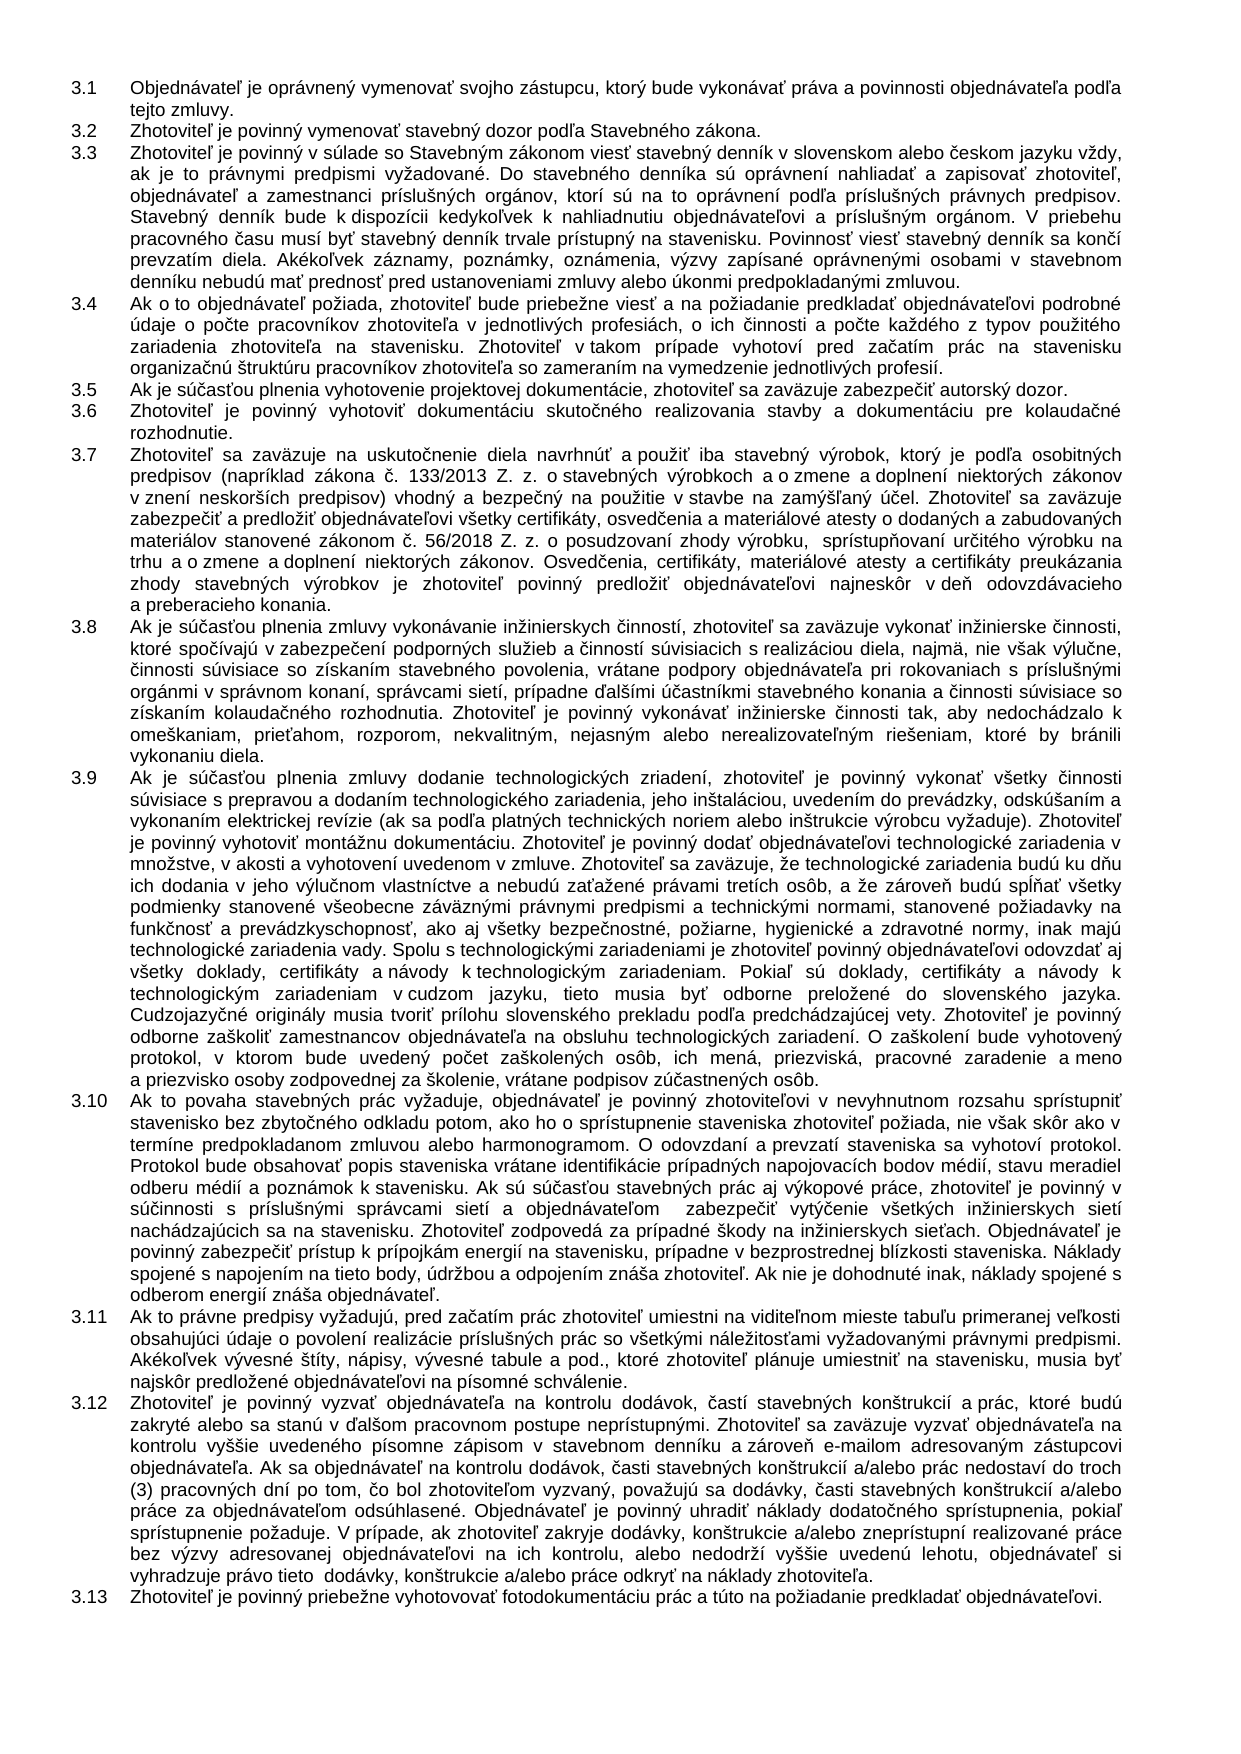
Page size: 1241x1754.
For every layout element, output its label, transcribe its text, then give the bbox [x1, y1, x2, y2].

list Ak to povaha stavebných prác vyžaduje, objednávateľ je povinný zhotoviteľovi v nevyhnutnom rozsahu sprístupniť stavenisko bez zbytočného odkladu potom, ako ho o sprístupnenie staveniska zhotoviteľ požiada, nie však skôr ako v termíne predpokladanom zmluvou alebo harmonogramom. O odovzdaní a prevzatí staveniska sa vyhotoví protokol. Protokol bude obsahovať popis staveniska vrátane identifikácie prípadných napojovacích bodov médií, stavu meradiel odberu médií a poznámok k stavenisku. Ak sú súčasťou stavebných prác aj výkopové práce, zhotoviteľ je povinný v súčinnosti s príslušnými správcami sietí a objednávateľom zabezpečiť vytýčenie všetkých inžinierskych sietí nachádzajúcich sa na stavenisku. Zhotoviteľ zodpovedá za prípadné škody na inžinierskych sieťach. Objednávateľ je povinný zabezpečiť prístup k prípojkám energií na stavenisku, prípadne v bezprostrednej blízkosti staveniska. Náklady spojené s napojením na tieto body, údržbou a odpojením znáša zhotoviteľ. Ak nie je dohodnuté inak, náklady spojené s odberom energií znáša objednávateľ. [71, 1090, 1122, 1306]
list Ak je súčasťou plnenia vyhotovenie projektovej dokumentácie, zhotoviteľ sa zaväzuje zabezpečiť autorský dozor. [71, 379, 1122, 400]
list Objednávateľ je oprávnený vymenovať svojho zástupcu, ktorý bude vykonávať práva a povinnosti objednávateľa podľa tejto zmluvy. [71, 77, 1122, 120]
list Zhotoviteľ je povinný vymenovať stavebný dozor podľa Stavebného zákona. [71, 120, 1122, 141]
list Ak to právne predpisy vyžadujú, pred začatím prác zhotoviteľ umiestni na viditeľnom mieste tabuľu primeranej veľkosti obsahujúci údaje o povolení realizácie príslušných prác so všetkými náležitosťami vyžadovanými právnymi predpismi. Akékoľvek vývesné štíty, nápisy, vývesné tabule a pod., ktoré zhotoviteľ plánuje umiestniť na stavenisku, musia byť najskôr predložené objednávateľovi na písomné schválenie. [71, 1306, 1122, 1392]
list Ak je súčasťou plnenia zmluvy vykonávanie inžinierskych činností, zhotoviteľ sa zaväzuje vykonať inžinierske činnosti, ktoré spočívajú v zabezpečení podporných služieb a činností súvisiacich s realizáciou diela, najmä, nie však výlučne, činnosti súvisiace so získaním stavebného povolenia, vrátane podpory objednávateľa pri rokovaniach s príslušnými orgánmi v správnom konaní, správcami sietí, prípadne ďalšími účastníkmi stavebného konania a činnosti súvisiace so získaním kolaudačného rozhodnutia. Zhotoviteľ je povinný vykonávať inžinierske činnosti tak, aby nedochádzalo k omeškaniam, prieťahom, rozporom, nekvalitným, nejasným alebo nerealizovateľným riešeniam, ktoré by bránili vykonaniu diela. [71, 616, 1122, 767]
list Zhotoviteľ je povinný v súlade so Stavebným zákonom viesť stavebný denník v slovenskom alebo českom jazyku vždy, ak je to právnymi predpismi vyžadované. Do stavebného denníka sú oprávnení nahliadať a zapisovať zhotoviteľ, objednávateľ a zamestnanci príslušných orgánov, ktorí sú na to oprávnení podľa príslušných právnych predpisov. Stavebný denník bude k dispozícii kedykoľvek k nahliadnutiu objednávateľovi a príslušným orgánom. V priebehu pracovného času musí byť stavebný denník trvale prístupný na stavenisku. Povinnosť viesť stavebný denník sa končí prevzatím diela. Akékoľvek záznamy, poznámky, oznámenia, výzvy zapísané oprávnenými osobami v stavebnom denníku nebudú mať prednosť pred ustanoveniami zmluvy alebo úkonmi predpokladanými zmluvou. [71, 141, 1122, 292]
list Ak je súčasťou plnenia zmluvy dodanie technologických zriadení, zhotoviteľ je povinný vykonať všetky činnosti súvisiace s prepravou a dodaním technologického zariadenia, jeho inštaláciou, uvedením do prevádzky, odskúšaním a vykonaním elektrickej revízie (ak sa podľa platných technických noriem alebo inštrukcie výrobcu vyžaduje). Zhotoviteľ je povinný vyhotoviť montážnu dokumentáciu. Zhotoviteľ je povinný dodať objednávateľovi technologické zariadenia v množstve, v akosti a vyhotovení uvedenom v zmluve. Zhotoviteľ sa zaväzuje, že technologické zariadenia budú ku dňu ich dodania v jeho výlučnom vlastníctve a nebudú zaťažené právami tretích osôb, a že zároveň budú spĺňať všetky podmienky stanovené všeobecne záväznými právnymi predpismi a technickými normami, stanovené požiadavky na funkčnosť a prevádzkyschopnosť, ako aj všetky bezpečnostné, požiarne, hygienické a zdravotné normy, inak majú technologické zariadenia vady. Spolu s technologickými zariadeniami je zhotoviteľ povinný objednávateľovi odovzdať aj všetky doklady, certifikáty a návody k technologickým zariadeniam. Pokiaľ sú doklady, certifikáty a návody k technologickým zariadeniam v cudzom jazyku, tieto musia byť odborne preložené do slovenského jazyka. Cudzojazyčné originály musia tvoriť prílohu slovenského prekladu podľa predchádzajúcej vety. Zhotoviteľ je povinný odborne zaškoliť zamestnancov objednávateľa na obsluhu technologických zariadení. O zaškolení bude vyhotovený protokol, v ktorom bude uvedený počet zaškolených osôb, ich mená, priezviská, pracovné zaradenie a meno a priezvisko osoby zodpovednej za školenie, vrátane podpisov zúčastnených osôb. [71, 767, 1122, 1090]
list Zhotoviteľ je povinný priebežne vyhotovovať fotodokumentáciu prác a túto na požiadanie predkladať objednávateľovi. [71, 1586, 1122, 1608]
list Ak o to objednávateľ požiada, zhotoviteľ bude priebežne viesť a na požiadanie predkladať objednávateľovi podrobné údaje o počte pracovníkov zhotoviteľa v jednotlivých profesiách, o ich činnosti a počte každého z typov použitého zariadenia zhotoviteľa na stavenisku. Zhotoviteľ v takom prípade vyhotoví pred začatím prác na stavenisku organizačnú štruktúru pracovníkov zhotoviteľa so zameraním na vymedzenie jednotlivých profesií. [71, 292, 1122, 379]
list Zhotoviteľ sa zaväzuje na uskutočnenie diela navrhnúť a použiť iba stavebný výrobok, ktorý je podľa osobitných predpisov (napríklad zákona č. 133/2013 Z. z. o stavebných výrobkoch a o zmene a doplnení niektorých zákonov v znení neskorších predpisov) vhodný a bezpečný na použitie v stavbe na zamýšľaný účel. Zhotoviteľ sa zaväzuje zabezpečiť a predložiť objednávateľovi všetky certifikáty, osvedčenia a materiálové atesty o dodaných a zabudovaných materiálov stanovené zákonom č. 56/2018 Z. z. o posudzovaní zhody výrobku, sprístupňovaní určitého výrobku na trhu a o zmene a doplnení niektorých zákonov. Osvedčenia, certifikáty, materiálové atesty a certifikáty preukázania zhody stavebných výrobkov je zhotoviteľ povinný predložiť objednávateľovi najneskôr v deň odovzdávacieho a preberacieho konania. [71, 443, 1122, 616]
list Zhotoviteľ je povinný vyzvať objednávateľa na kontrolu dodávok, častí stavebných konštrukcií a prác, ktoré budú zakryté alebo sa stanú v ďalšom pracovnom postupe neprístupnými. Zhotoviteľ sa zaväzuje vyzvať objednávateľa na kontrolu vyššie uvedeného písomne zápisom v stavebnom denníku a zároveň e-mailom adresovaným zástupcovi objednávateľa. Ak sa objednávateľ na kontrolu dodávok, časti stavebných konštrukcií a/alebo prác nedostaví do troch (3) pracovných dní po tom, čo bol zhotoviteľom vyzvaný, považujú sa dodávky, časti stavebných konštrukcií a/alebo práce za objednávateľom odsúhlasené. Objednávateľ je povinný uhradiť náklady dodatočného sprístupnenia, pokiaľ sprístupnenie požaduje. V prípade, ak zhotoviteľ zakryje dodávky, konštrukcie a/alebo zneprístupní realizované práce bez výzvy adresovanej objednávateľovi na ich kontrolu, alebo nedodrží vyššie uvedenú lehotu, objednávateľ si vyhradzuje právo tieto dodávky, konštrukcie a/alebo práce odkryť na náklady zhotoviteľa. [71, 1392, 1122, 1586]
list Zhotoviteľ je povinný vyhotoviť dokumentáciu skutočného realizovania stavby a dokumentáciu pre kolaudačné rozhodnutie. [71, 400, 1122, 443]
